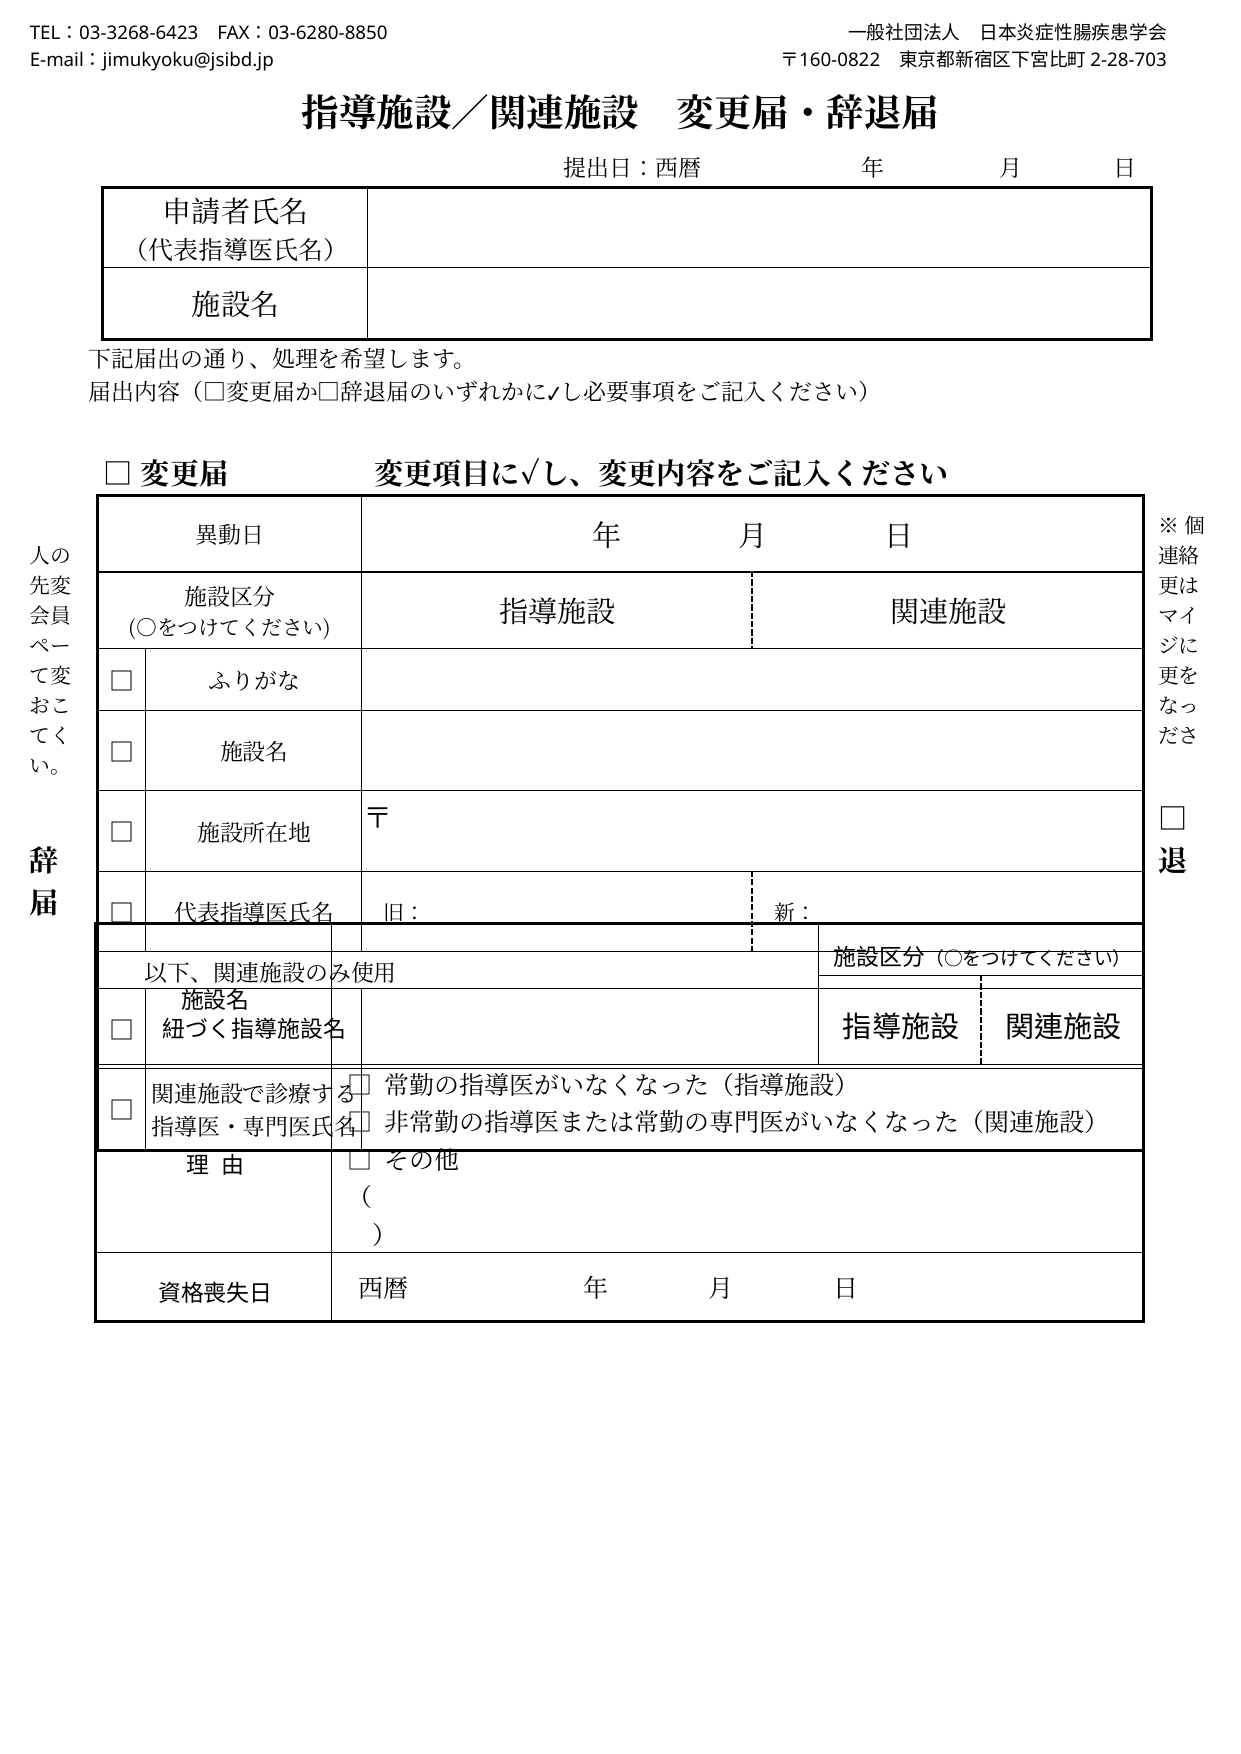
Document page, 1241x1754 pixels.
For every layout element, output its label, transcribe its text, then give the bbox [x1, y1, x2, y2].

table_cell 西暦 年 月 日 [332, 1253, 1142, 1320]
table_cell □ [99, 711, 145, 790]
table_cell 施設区分 (○をつけてください) [99, 573, 361, 648]
table_cell 施設名 [146, 711, 361, 790]
table_cell 新： [752, 872, 1142, 951]
table_cell 関連施設で診療する 指導医・専門医氏名 [146, 1069, 361, 1148]
text 届出内容（□変更届か□辞退届のいずれかに✔し必要事項をご記入ください） [29, 374, 1211, 407]
table_cell □ [99, 791, 145, 871]
table_cell □ [99, 872, 145, 951]
table_cell 関連施設 [752, 573, 1142, 648]
table_cell □ [99, 649, 145, 710]
table_cell 資格喪失日 [97, 1253, 331, 1320]
table_cell 以下、関連施設のみ使用 [99, 952, 1142, 988]
table_header 年 月 日 [362, 497, 1142, 571]
table_cell 旧： [362, 872, 752, 951]
table_cell 指導施設 [362, 573, 752, 648]
table_header [368, 189, 1150, 267]
table_cell [362, 649, 1142, 710]
text ※ 個人の連絡先変更は会員マイページにて変更をおこなってください。 [29, 510, 96, 779]
text □ 辞退届 [29, 796, 96, 922]
text 提出日：西暦 年 月 日 [29, 148, 1167, 186]
text 指導施設／関連施設 変更届・辞退届 [29, 73, 1211, 148]
table_cell [362, 1069, 1142, 1148]
text □ 辞退届 [1145, 796, 1211, 922]
text 下記届出の通り、処理を希望します。 [29, 341, 1211, 374]
table_cell □ [99, 989, 145, 1068]
table_cell [362, 989, 1142, 1068]
table_cell 施設所在地 [146, 791, 361, 871]
table_cell 代表指導医氏名 [146, 872, 361, 951]
table_cell 紐づく指導施設名 [146, 989, 361, 1068]
text ※ 個人の連絡先変更は会員マイページにて変更をおこなってください。 [1145, 510, 1211, 779]
table_header 異動日 [99, 497, 361, 571]
table_cell 施設名 [104, 268, 367, 338]
table_cell ふりがな [146, 649, 361, 710]
table_cell 〒 [362, 791, 1142, 871]
table_cell [362, 711, 1142, 790]
table_header 申請者氏名 （代表指導医氏名） [104, 189, 367, 267]
table_cell 常勤の指導医がいなくなった（指導施設） 非常勤の指導医または常勤の専門医がいなくなった（関連施設） その他 （ ） [332, 1152, 1142, 1252]
table_cell 理 由 [97, 1152, 331, 1252]
text □ 変更届 変更項目に✓し、変更内容をご記入ください [29, 451, 1211, 493]
table_cell □ [99, 1069, 145, 1148]
table_cell [368, 268, 1150, 338]
